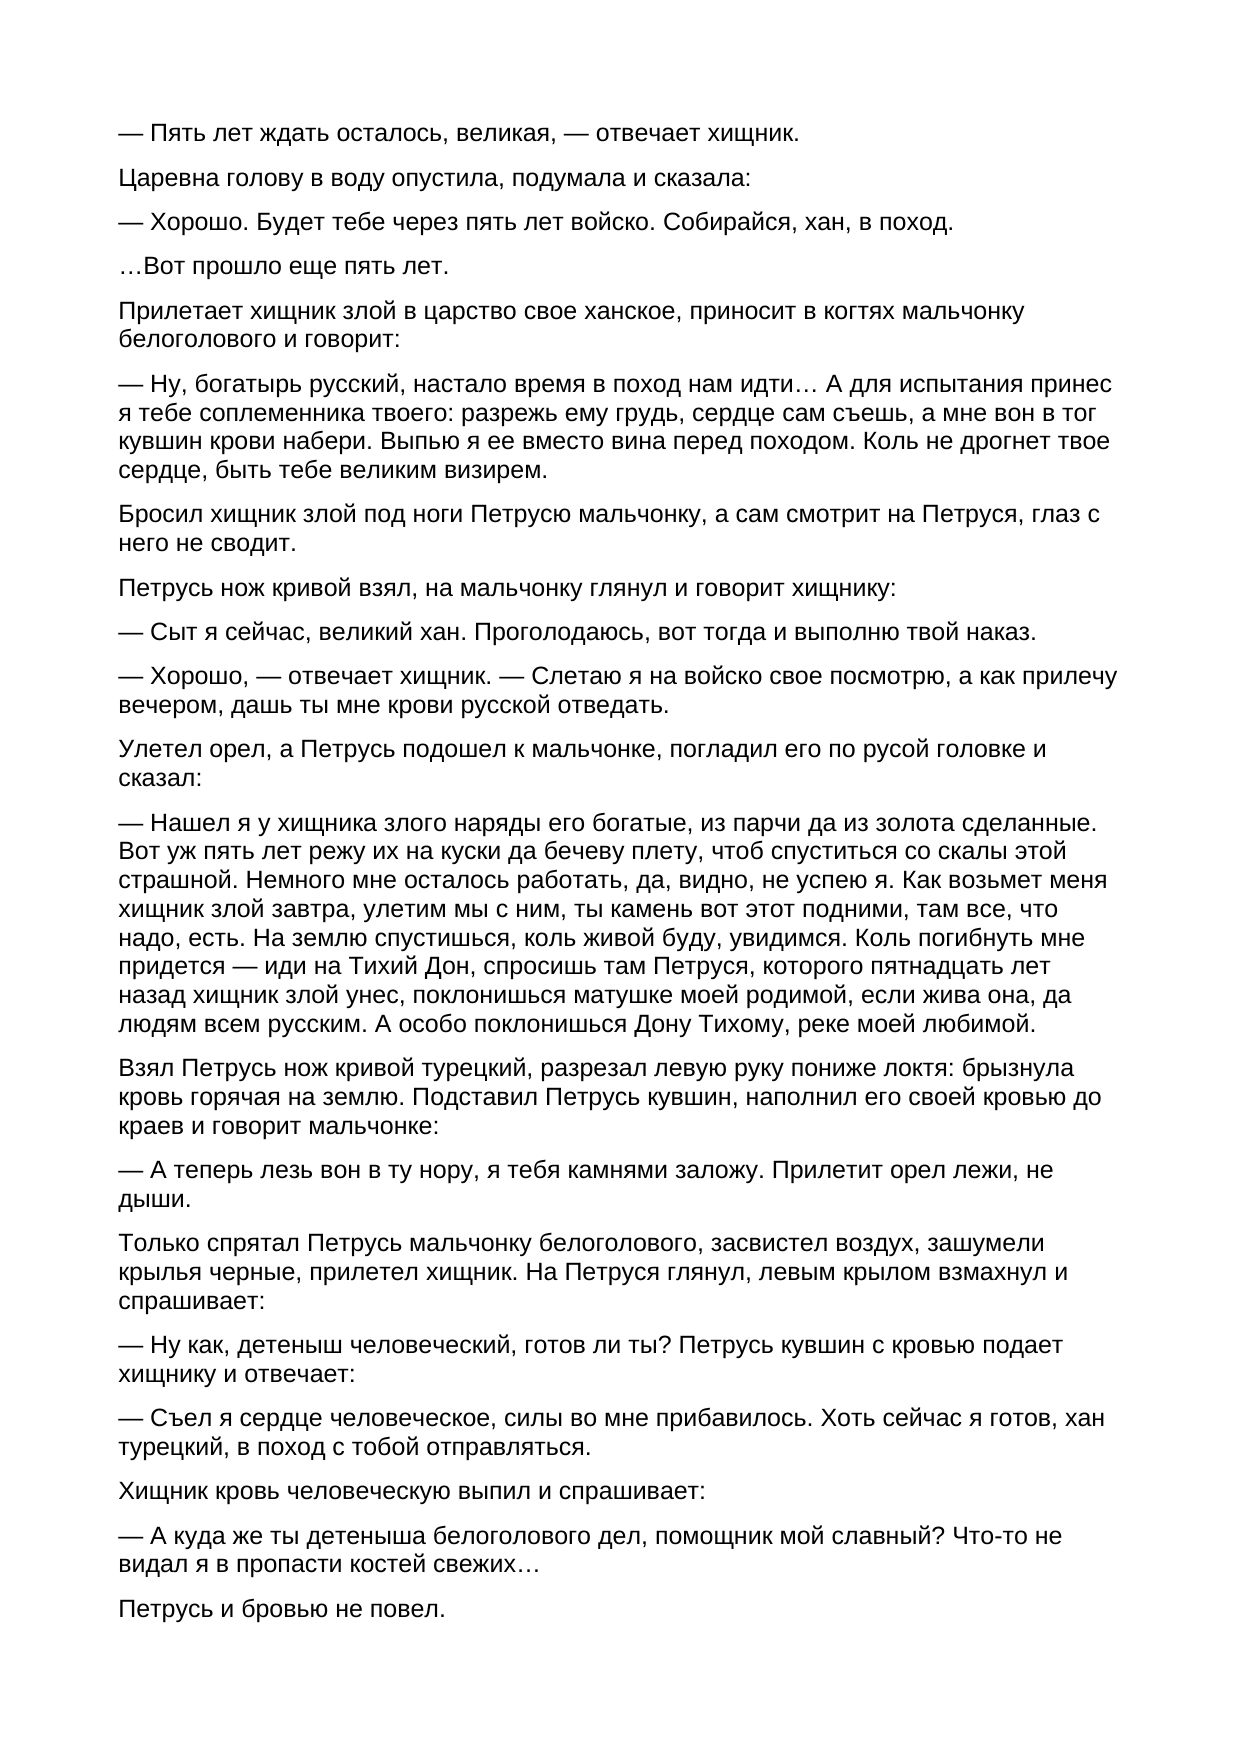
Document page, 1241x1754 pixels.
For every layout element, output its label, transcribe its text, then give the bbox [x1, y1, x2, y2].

text — Хорошо, — отвечает хищник. — Слетаю я на войско свое посмотрю, а как прилечу вечером, дашь ты мне крови русской отведать. [118, 661, 1122, 719]
text — А куда же ты детеныша белоголового дел, помощник мой славный? Что-то не видал я в пропасти костей свежих… [118, 1521, 1122, 1578]
text Петрусь нож кривой взял, на мальчонку глянул и говорит хищнику: [118, 572, 1122, 601]
text — Пять лет ждать осталось, великая, — отвечает хищник. [118, 118, 1122, 147]
text Царевна голову в воду опустила, подумала и сказала: [118, 162, 1122, 191]
text Только спрятал Петрусь мальчонку белоголового, засвистел воздух, зашумели крылья черные, прилетел хищник. На Петруся глянул, левым крылом взмахнул и спрашивает: [118, 1228, 1122, 1314]
text — Ну, богатырь русский, настало время в поход нам идти… А для испытания принес я тебе соплеменника твоего: разрежь ему грудь, сердце сам съешь, а мне вон в тог кувшин крови набери. Выпью я ее вместо вина перед походом. Коль не дрогнет твое сердце, быть тебе великим визирем. [118, 369, 1122, 484]
text — Ну как, детеныш человеческий, готов ли ты? Петрусь кувшин с кровью подает хищнику и отвечает: [118, 1330, 1122, 1387]
text Бросил хищник злой под ноги Петрусю мальчонку, а сам смотрит на Петруся, глаз с него не сводит. [118, 499, 1122, 557]
text — Сыт я сейчас, великий хан. Проголодаюсь, вот тогда и выполню твой наказ. [118, 617, 1122, 646]
text Прилетает хищник злой в царство свое ханское, приносит в когтях мальчонку белоголового и говорит: [118, 296, 1122, 353]
text — А теперь лезь вон в ту нору, я тебя камнями заложу. Прилетит орел лежи, не дыши. [118, 1155, 1122, 1212]
text — Нашел я у хищника злого наряды его богатые, из парчи да из золота сделанные. Вот уж пять лет режу их на куски да бечеву плету, чтоб спуститься со скалы этой страшной. Немного мне осталось работать, да, видно, не успею я. Как возьмет меня хищник злой завтра, улетим мы с ним, ты камень вот этот подними, там все, что надо, есть. На землю спустишься, коль живой буду, увидимся. Коль погибнуть мне придется — иди на Тихий Дон, спросишь там Петруся, которого пятнадцать лет назад хищник злой унес, поклонишься матушке моей родимой, если жива она, да людям всем русским. А особо поклонишься Дону Тихому, реке моей любимой. [118, 807, 1122, 1037]
text Петрусь и бровью не повел. [118, 1594, 1122, 1622]
text — Хорошо. Будет тебе через пять лет войско. Собирайся, хан, в поход. [118, 207, 1122, 236]
text Взял Петрусь нож кривой турецкий, разрезал левую руку пониже локтя: брызнула кровь горячая на землю. Подставил Петрусь кувшин, наполнил его своей кровью до краев и говорит мальчонке: [118, 1053, 1122, 1139]
text — Съел я сердце человеческое, силы во мне прибавилось. Хоть сейчас я готов, хан турецкий, в поход с тобой отправляться. [118, 1403, 1122, 1461]
text Улетел орел, а Петрусь подошел к мальчонке, погладил его по русой головке и сказал: [118, 734, 1122, 792]
text Хищник кровь человеческую выпил и спрашивает: [118, 1476, 1122, 1505]
text …Вот прошло еще пять лет. [118, 251, 1122, 280]
